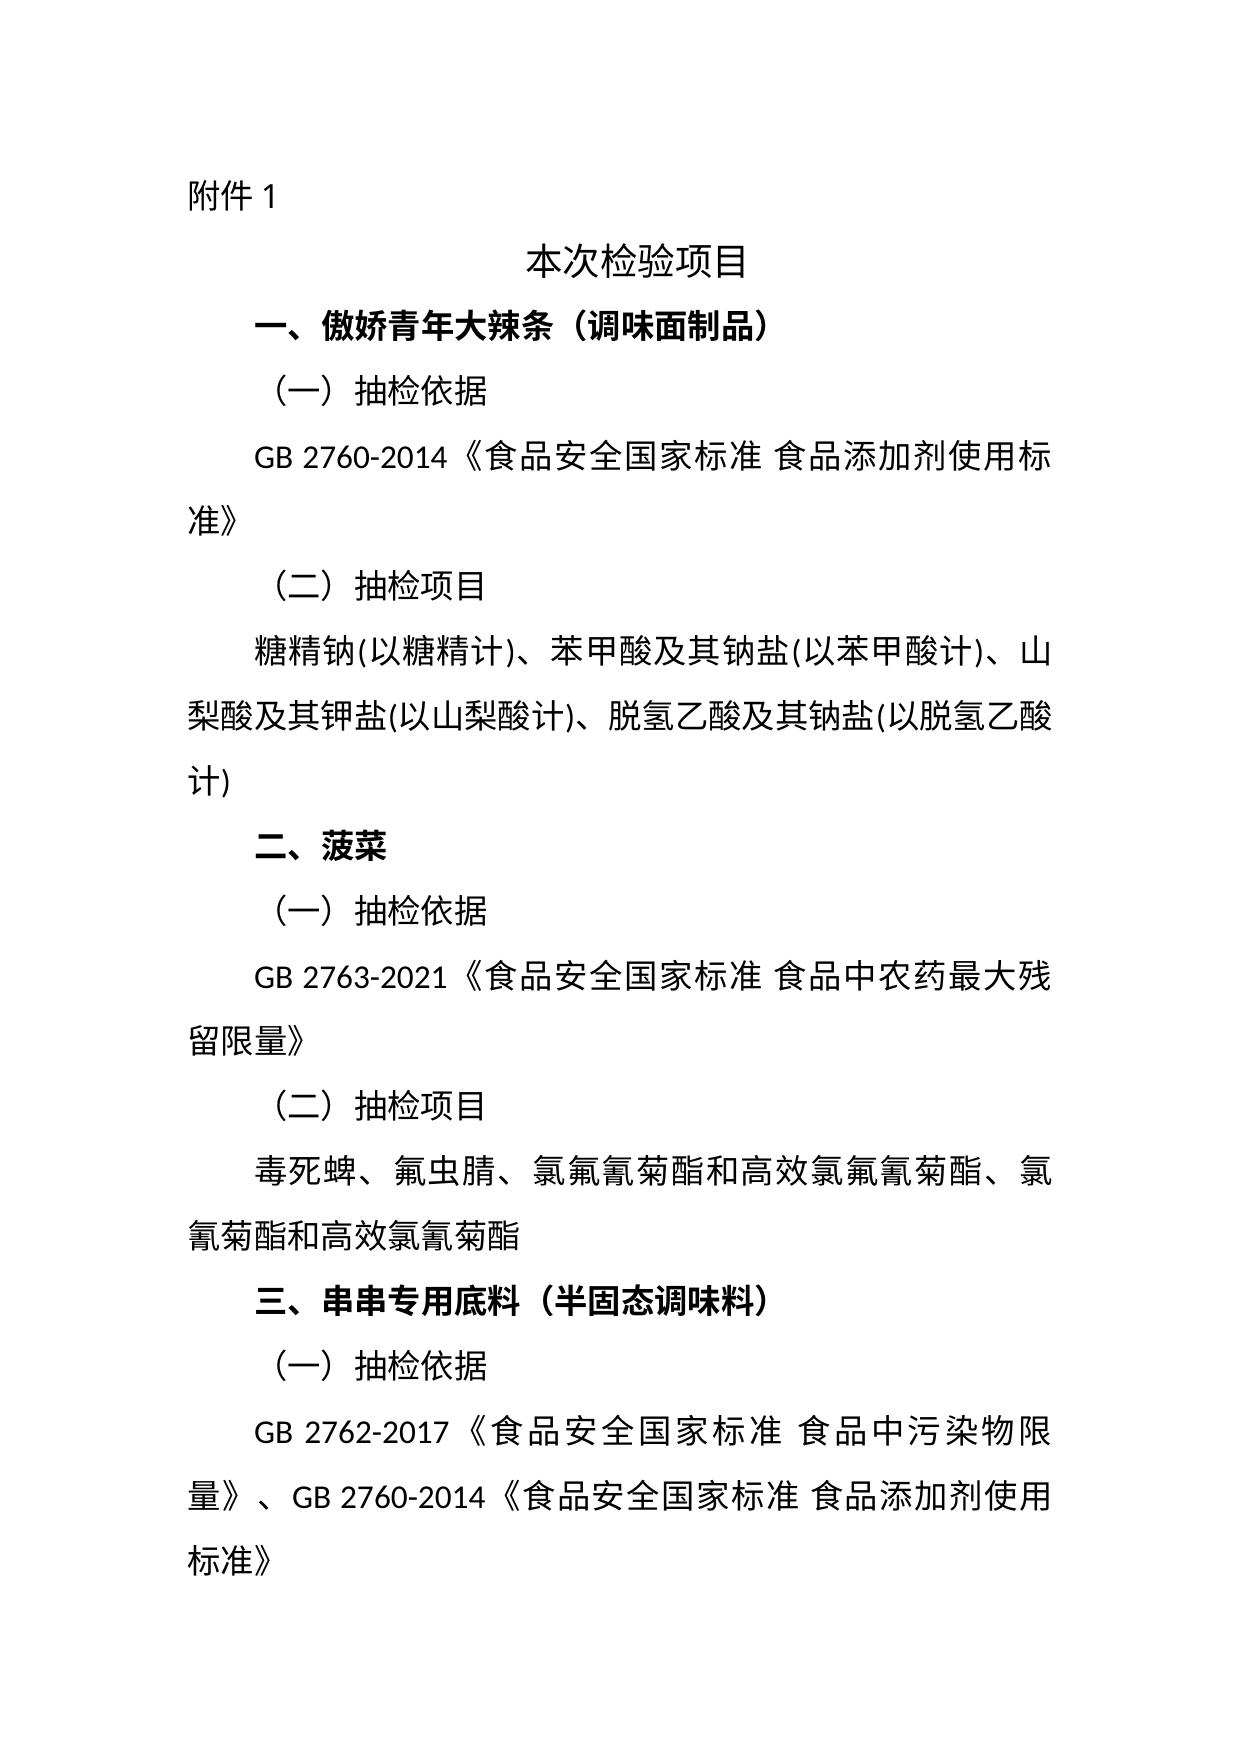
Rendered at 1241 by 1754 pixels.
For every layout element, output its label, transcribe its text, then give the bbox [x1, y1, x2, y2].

list （一）抽检依据 [187, 1332, 1053, 1397]
text 糖精钠(以糖精计)、苯甲酸及其钠盐(以苯甲酸计)、山梨酸及其钾盐(以山梨酸计)、脱氢乙酸及其钠盐(以脱氢乙酸计) [187, 617, 1053, 812]
list （一）抽检依据 [187, 357, 1053, 422]
text 一、傲娇青年大辣条（调味面制品） [187, 292, 1053, 357]
list GB 2760-2014《食品安全国家标准 食品添加剂使用标准》 [187, 422, 1053, 552]
text 附件1 [187, 162, 1053, 227]
text 三、串串专用底料（半固态调味料） [187, 1267, 1053, 1332]
text 本次检验项目 [187, 227, 1053, 292]
list （一）抽检依据 [187, 877, 1053, 942]
list GB 2763-2021《食品安全国家标准 食品中农药最大残留限量》 [187, 942, 1053, 1072]
list （二）抽检项目 [187, 552, 1053, 617]
list （二）抽检项目 [187, 1072, 1053, 1137]
text 二、菠菜 [187, 812, 1053, 877]
list GB 2762-2017《食品安全国家标准 食品中污染物限量》、GB 2760-2014《食品安全国家标准 食品添加剂使用标准》 [187, 1397, 1053, 1592]
text 毒死蜱、氟虫腈、氯氟氰菊酯和高效氯氟氰菊酯、氯氰菊酯和高效氯氰菊酯 [187, 1137, 1053, 1267]
